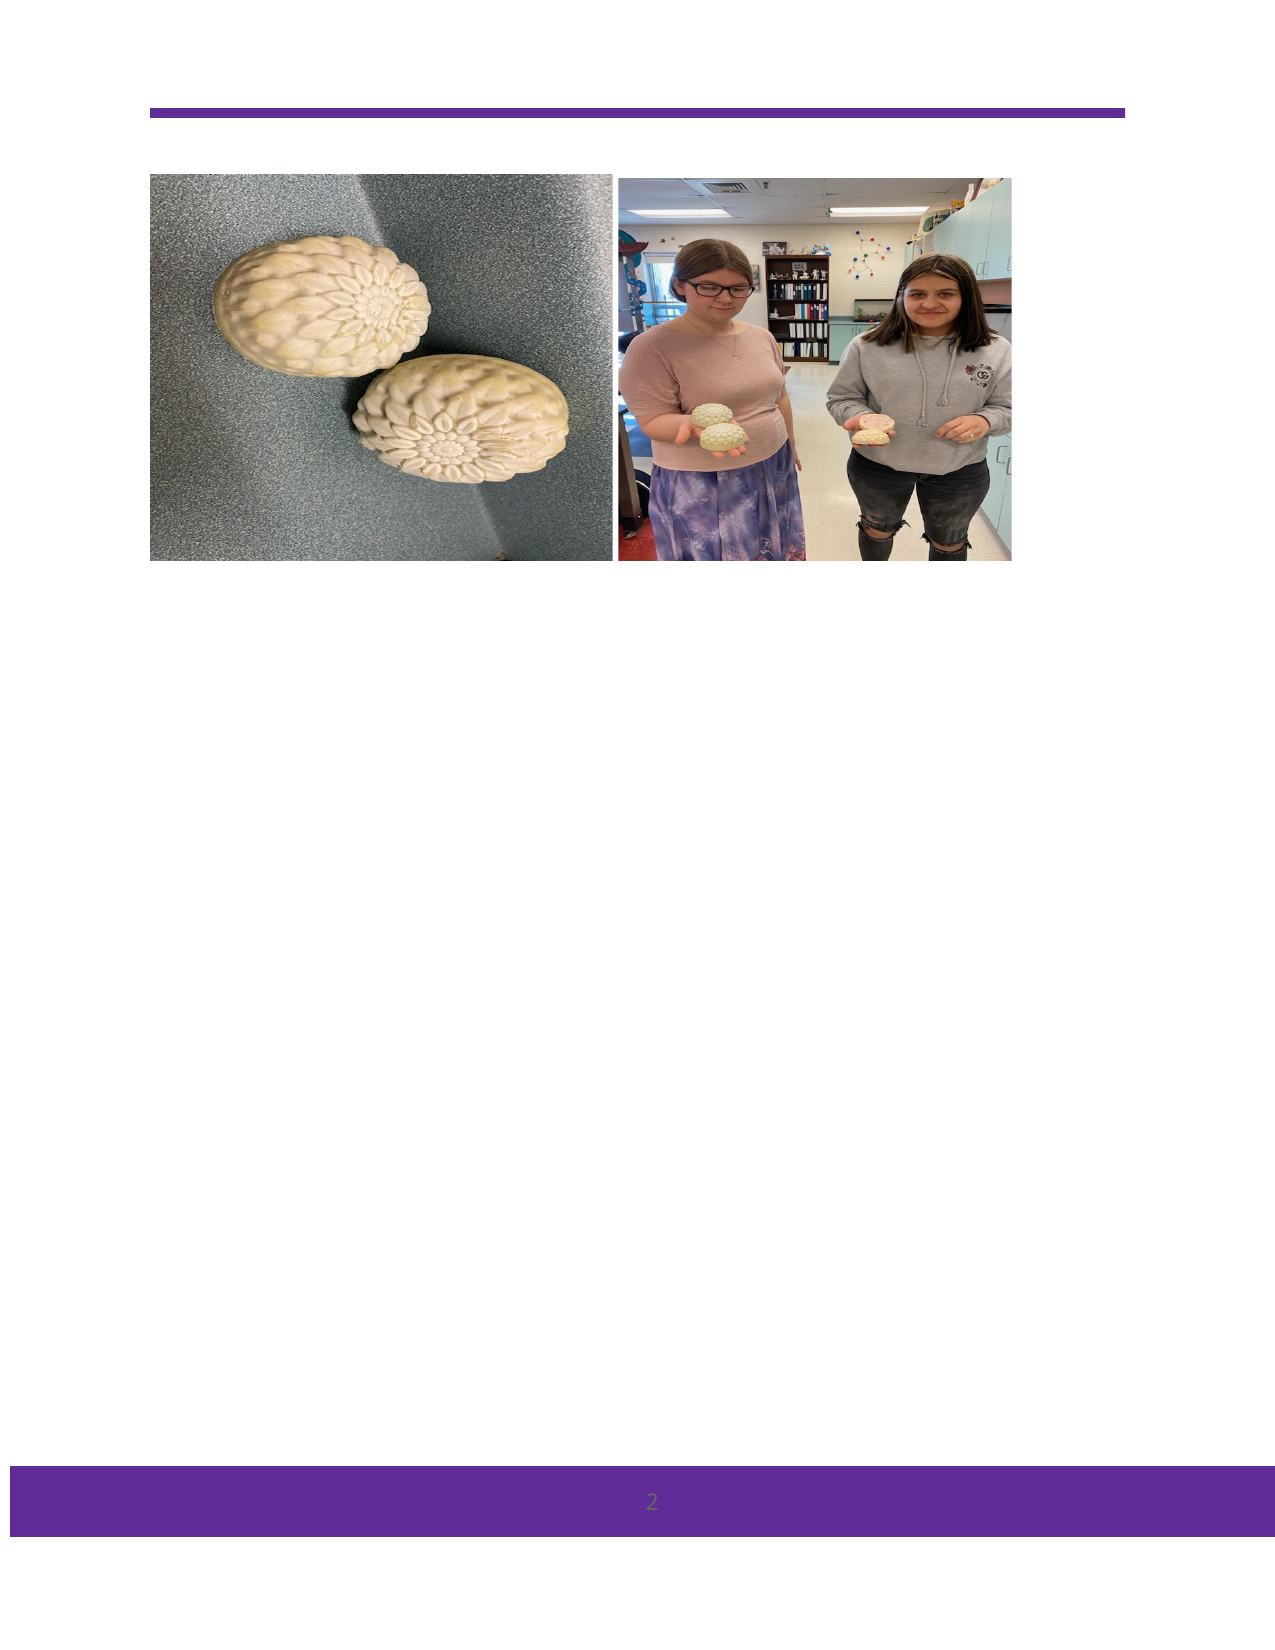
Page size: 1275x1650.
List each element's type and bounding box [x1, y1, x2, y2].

picture [618, 178, 1012, 561]
picture [150, 174, 613, 561]
picture [150, 108, 1125, 118]
